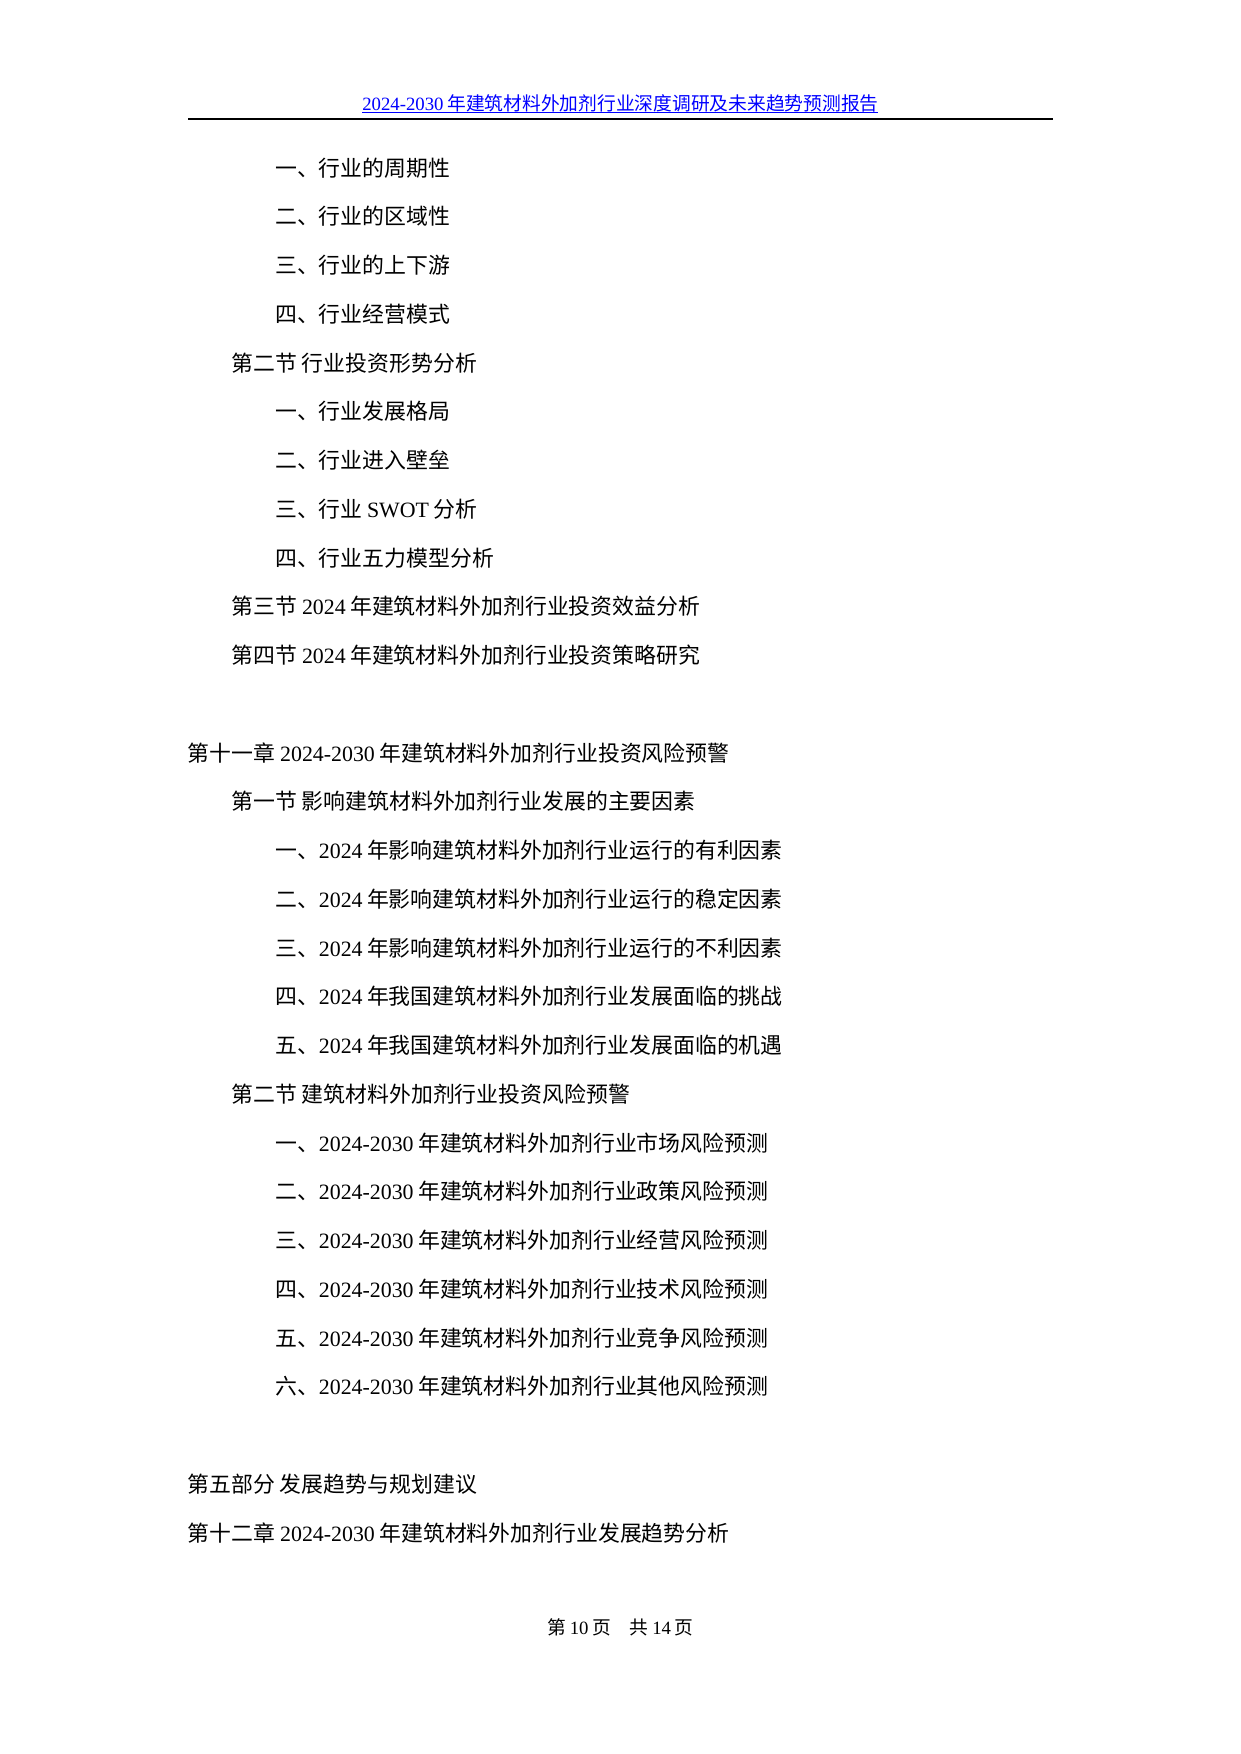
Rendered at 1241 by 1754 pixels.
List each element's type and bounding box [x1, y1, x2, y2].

text [187, 150, 1053, 1548]
